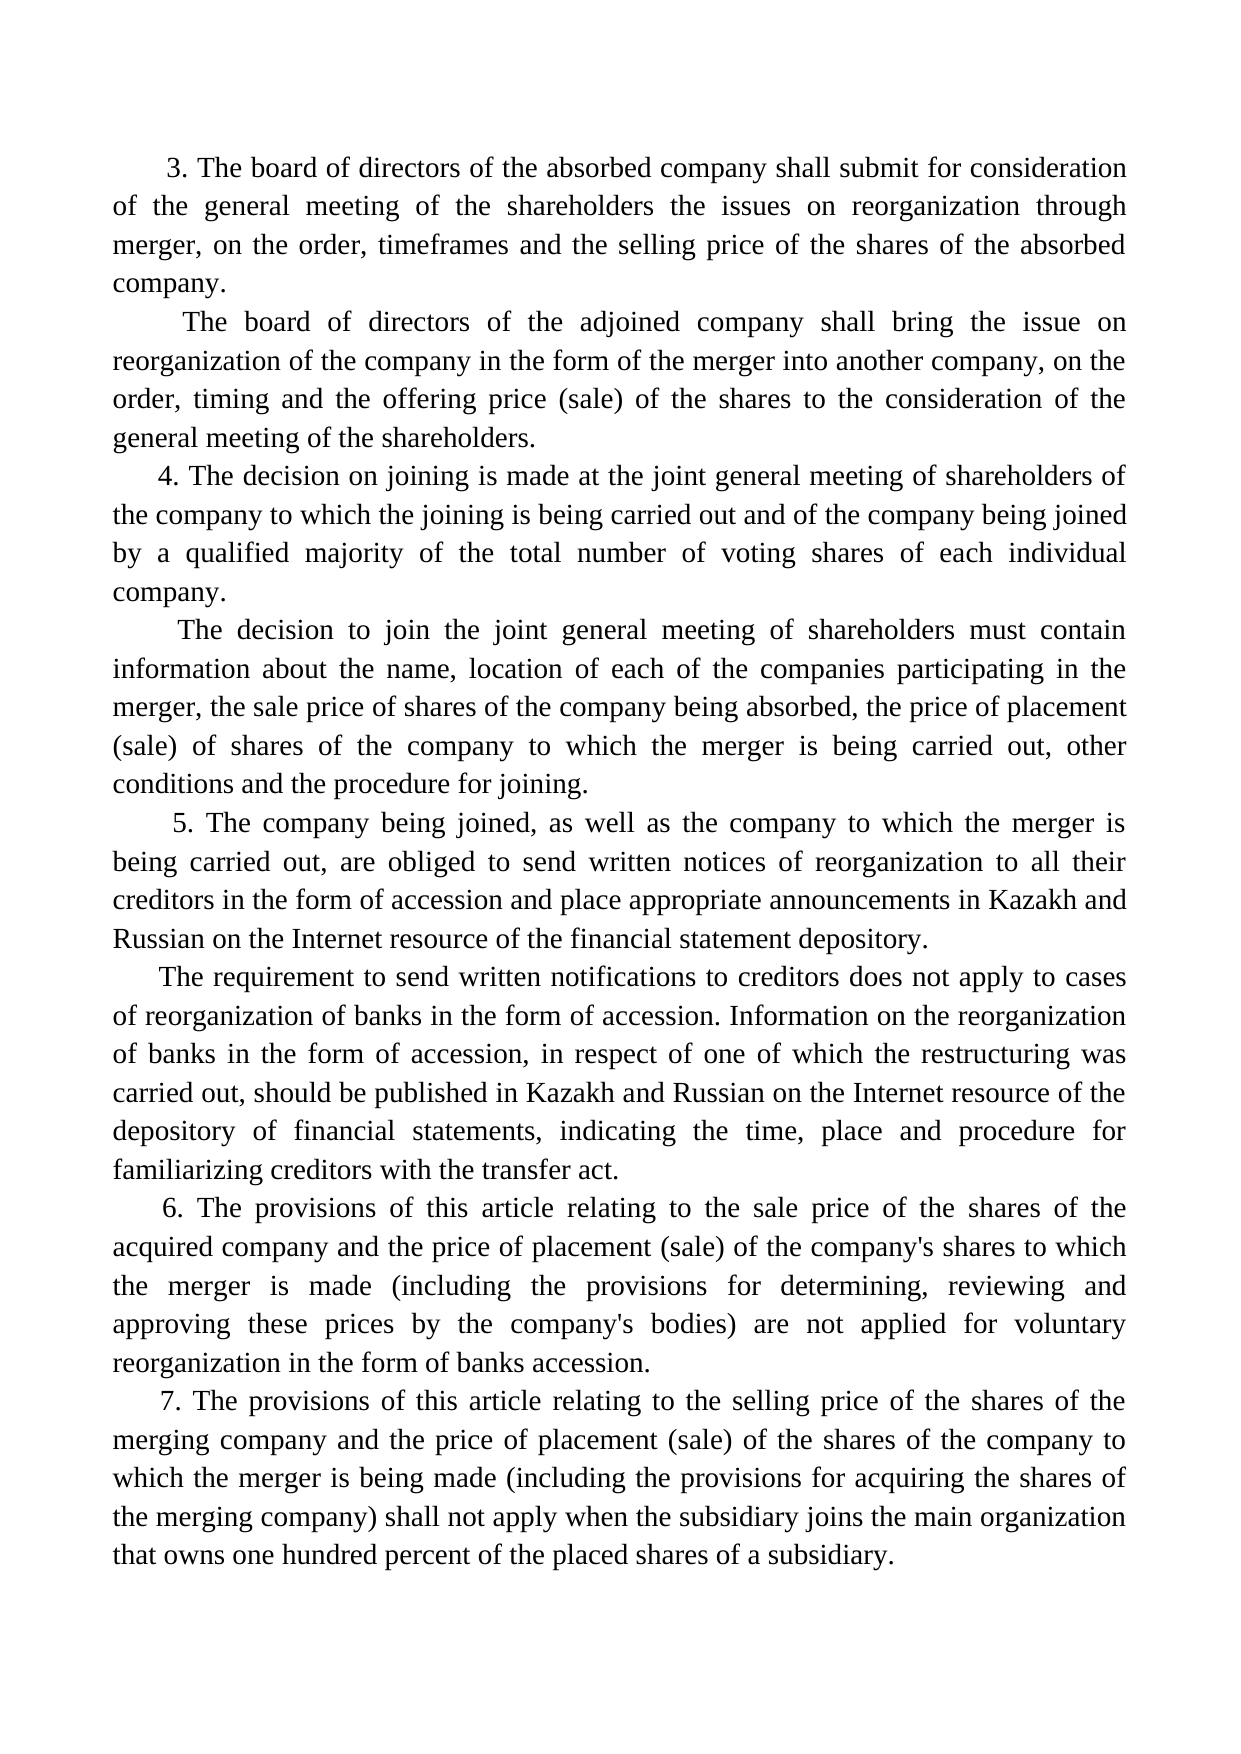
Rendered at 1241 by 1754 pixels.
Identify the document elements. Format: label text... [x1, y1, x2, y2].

text 5. The company being joined, as well as the company to which the merger is being carried out, are obliged to send written notices of reorganization to all their creditors in the form of accession and place appropriate announcements in Kazakh and Russian on the Internet resource of the financial statement depository. [112, 805, 1128, 954]
text 3. The board of directors of the absorbed company shall submit for consideration of the general meeting of the shareholders the issues on reorganization through merger, on the order, timeframes and the selling price of the shares of the absorbed company. [112, 150, 1128, 299]
text The board of directors of the adjoined company shall bring the issue on reorganization of the company in the form of the merger into another company, on the order, timing and the offering price (sale) of the shares to the consideration of the general meeting of the shareholders. [112, 304, 1128, 453]
text 4. The decision on joining is made at the joint general meeting of shareholders of the company to which the joining is being carried out and of the company being joined by a qualified majority of the total number of voting shares of each individual company. [112, 458, 1128, 607]
text The requirement to send written notifications to creditors does not apply to cases of reorganization of banks in the form of accession. Information on the reorganization of banks in the form of accession, in respect of one of which the restructuring was carried out, should be published in Kazakh and Russian on the Internet resource of the depository of financial statements, indicating the time, place and procedure for familiarizing creditors with the transfer act. [112, 959, 1128, 1186]
text The decision to join the joint general meeting of shareholders must contain information about the name, location of each of the companies participating in the merger, the sale price of shares of the company being absorbed, the price of placement (sale) of shares of the company to which the merger is being carried out, other conditions and the procedure for joining. [112, 612, 1128, 800]
